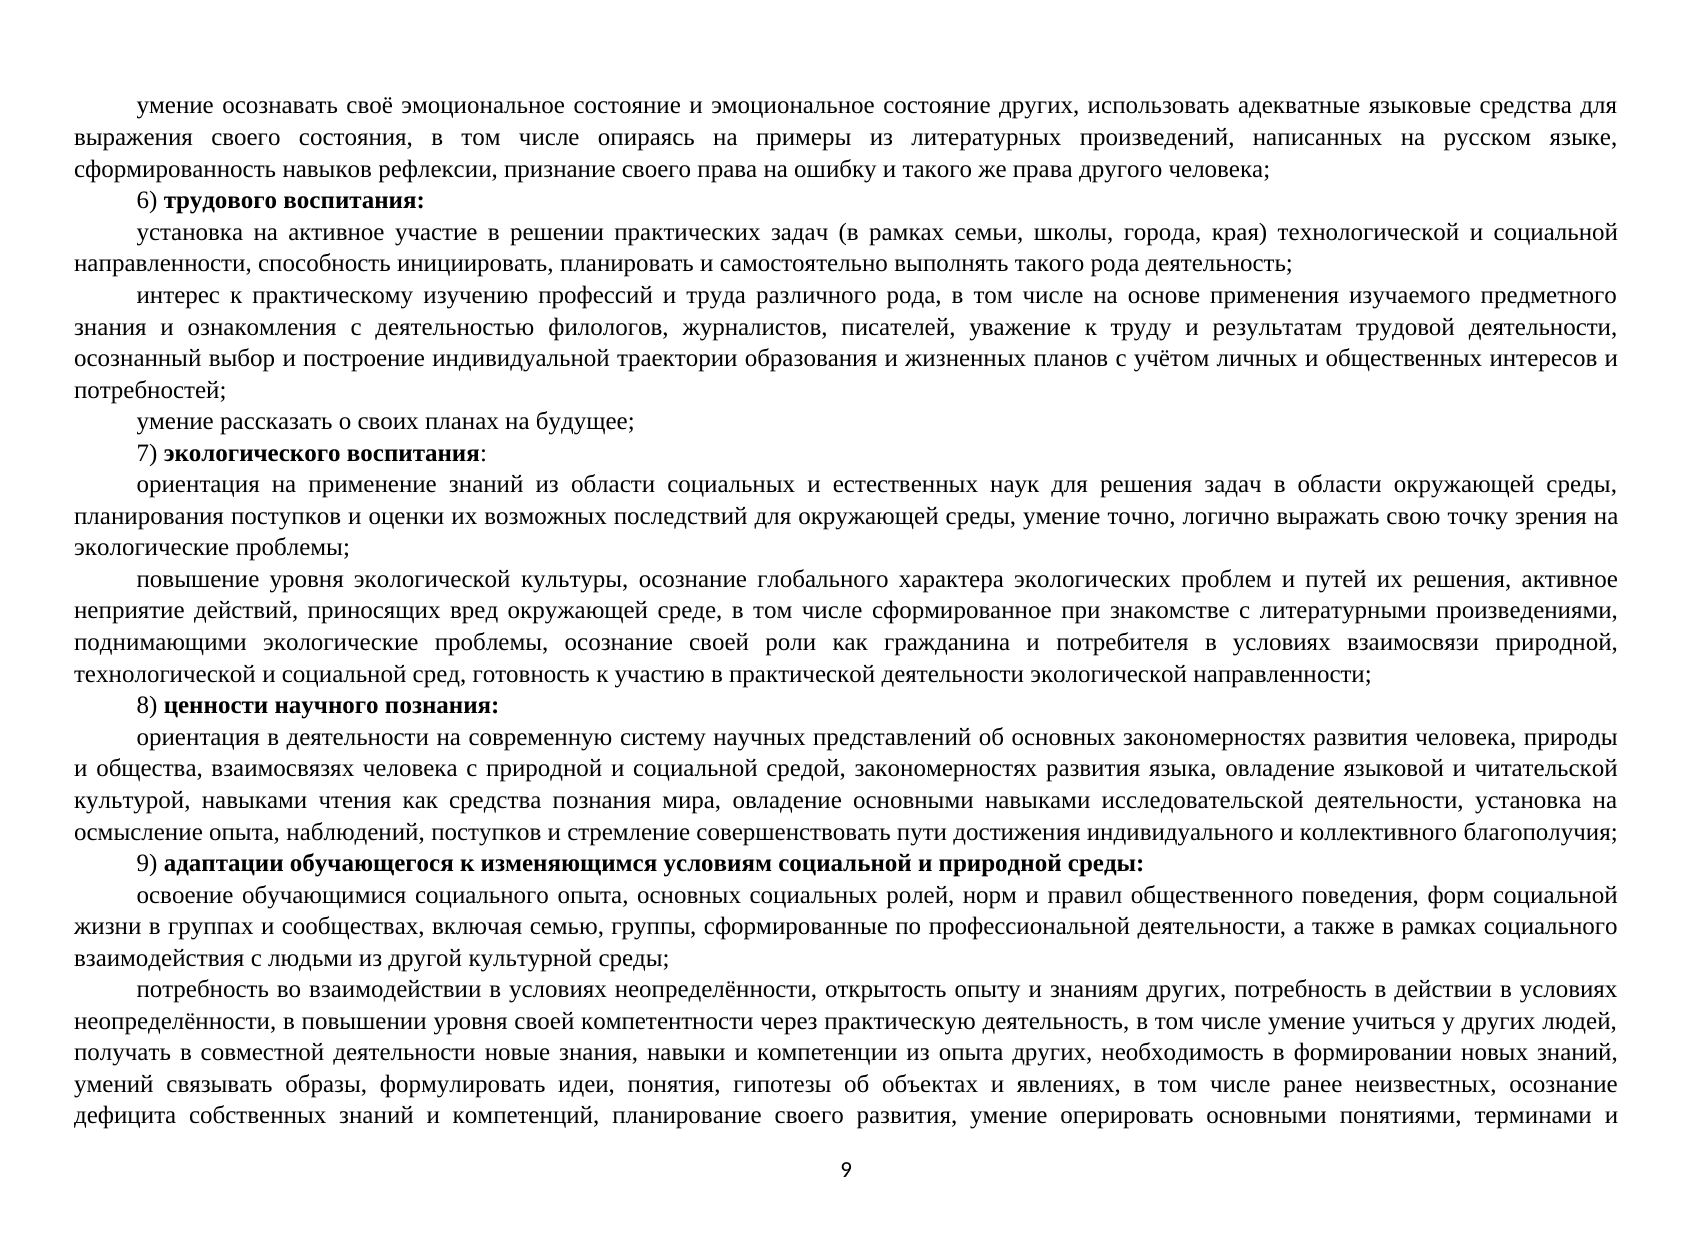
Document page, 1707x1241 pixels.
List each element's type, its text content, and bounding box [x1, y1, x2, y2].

text освоение обучающимися социального опыта, основных социальных ролей, норм и правил общественного поведения, форм социальной жизни в группах и сообществах, включая семью, группы, сформированные по профессиональной деятельности, а также в рамках социального взаимодействия с людьми из другой культурной среды; [74, 880, 1618, 972]
text интерес к практическому изучению профессий и труда различного рода, в том числе на основе применения изучаемого предметного знания и ознакомления с деятельностью филологов, журналистов, писателей, уважение к труду и результатам трудовой деятельности, осознанный выбор и построение индивидуальной траектории образования и жизненных планов с учётом личных и общественных интересов и потребностей; [74, 280, 1618, 403]
text установка на активное участие в решении практических задач (в рамках семьи, школы, города, края) технологической и социальной направленности, способность инициировать, планировать и самостоятельно выполнять такого рода деятельность; [74, 217, 1618, 277]
text ориентация на применение знаний из области социальных и естественных наук для решения задач в области окружающей среды, планирования поступков и оценки их возможных последствий для окружающей среды, умение точно, логично выражать свою точку зрения на экологические проблемы; [74, 469, 1618, 561]
text умение осознавать своё эмоциональное состояние и эмоциональное состояние других, использовать адекватные языковые средства для выражения своего состояния, в том числе опираясь на примеры из литературных произведений, написанных на русском языке, сформированность навыков рефлексии, признание своего права на ошибку и такого же права другого человека; [74, 91, 1618, 182]
text 7) экологического воспитания: [74, 438, 1618, 467]
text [74, 974, 1618, 1129]
text 9) адаптации обучающегося к изменяющимся условиям социальной и природной среды: [74, 848, 1618, 877]
text ориентация в деятельности на современную систему научных представлений об основных закономерностях развития человека, природы и общества, взаимосвязях человека с природной и социальной средой, закономерностях развития языка, овладение языковой и читательской культурой, навыками чтения как средства познания мира, овладение основными навыками исследовательской деятельности, установка на осмысление опыта, наблюдений, поступков и стремление совершенствовать пути достижения индивидуального и коллективного благополучия; [74, 722, 1618, 845]
text 8) ценности научного познания: [74, 690, 1618, 719]
text умение рассказать о своих планах на будущее; [74, 406, 1618, 435]
text повышение уровня экологической культуры, осознание глобального характера экологических проблем и путей их решения, активное неприятие действий, приносящих вред окружающей среде, в том числе сформированное при знакомстве с литературными произведениями, поднимающими экологические проблемы, осознание своей роли как гражданина и потребителя в условиях взаимосвязи природной, технологической и социальной сред, готовность к участию в практической деятельности экологической направленности; [74, 564, 1618, 687]
text 6) трудового воспитания: [74, 185, 1618, 214]
